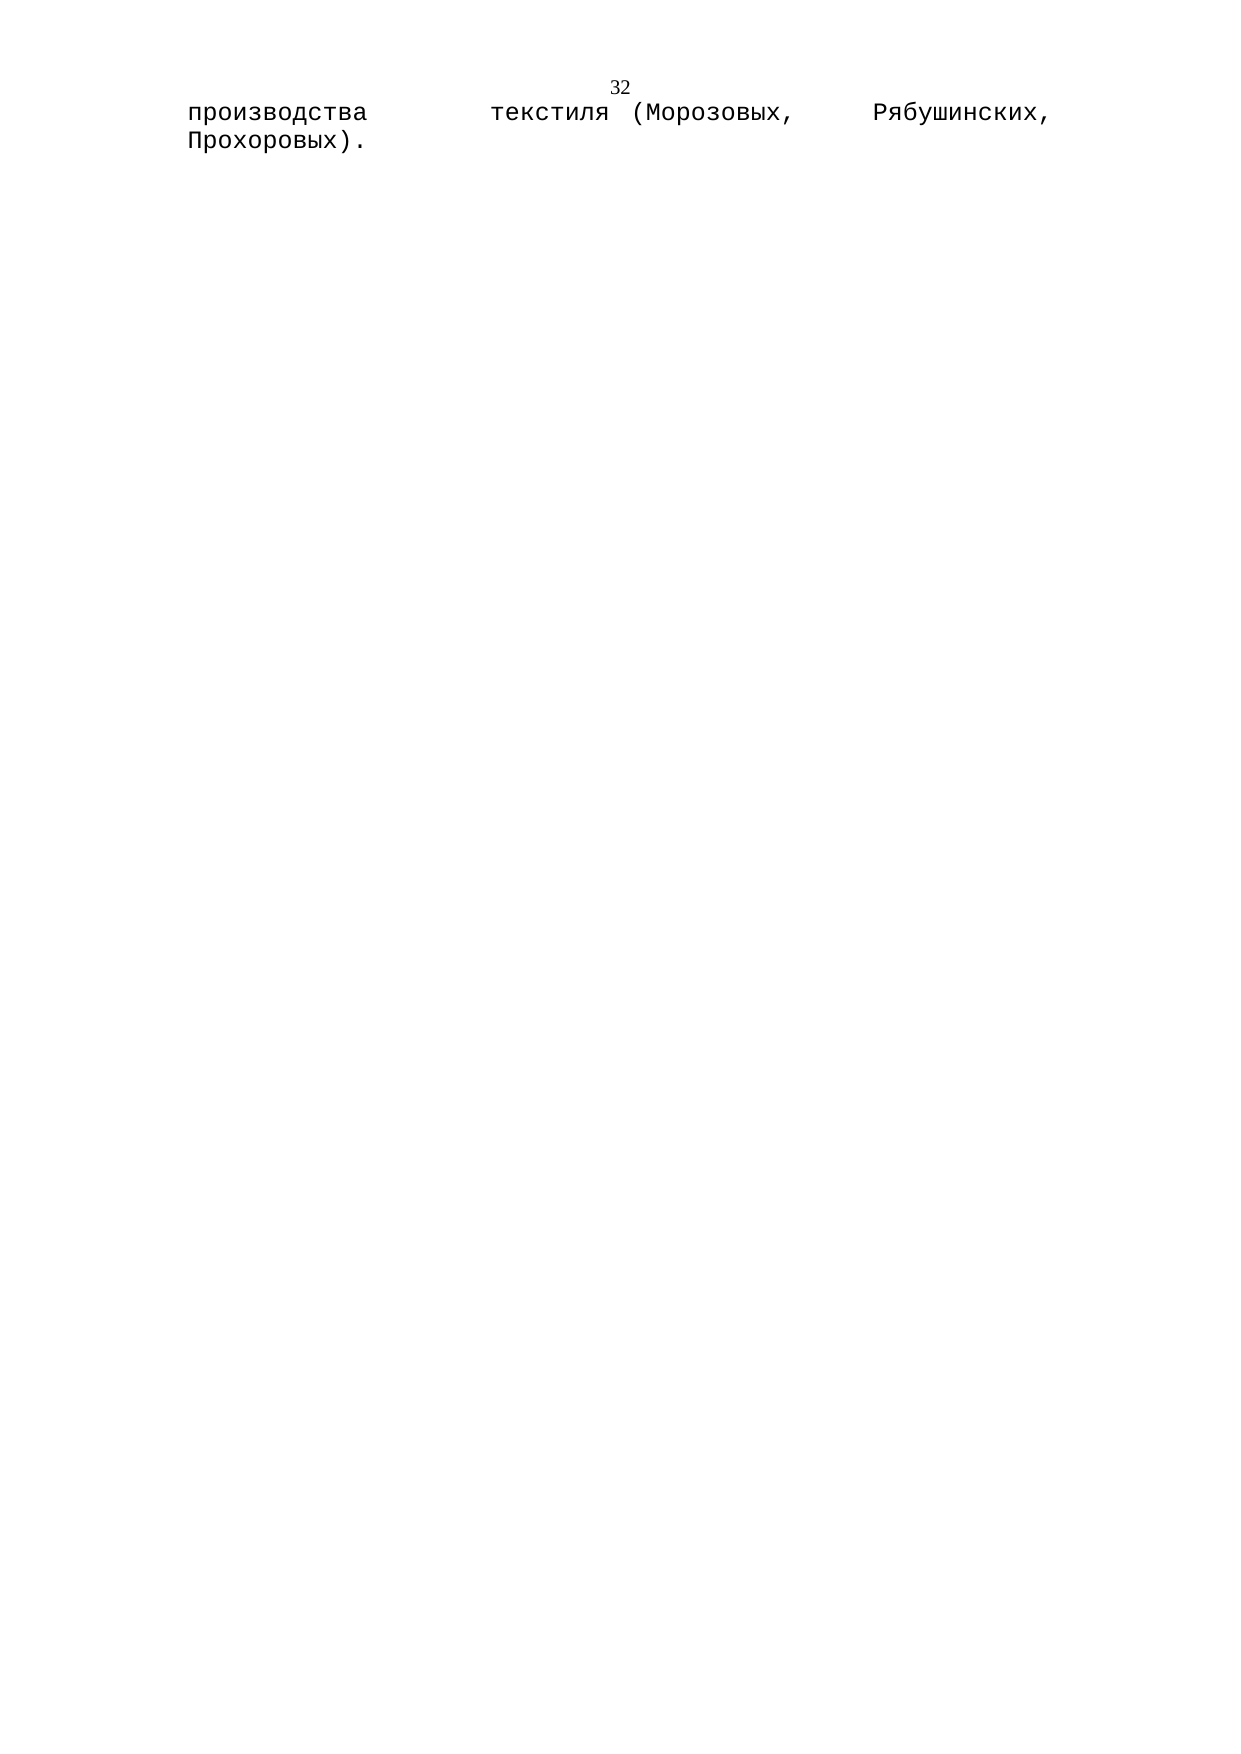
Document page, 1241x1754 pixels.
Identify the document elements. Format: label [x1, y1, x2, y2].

text [187, 99, 1053, 156]
